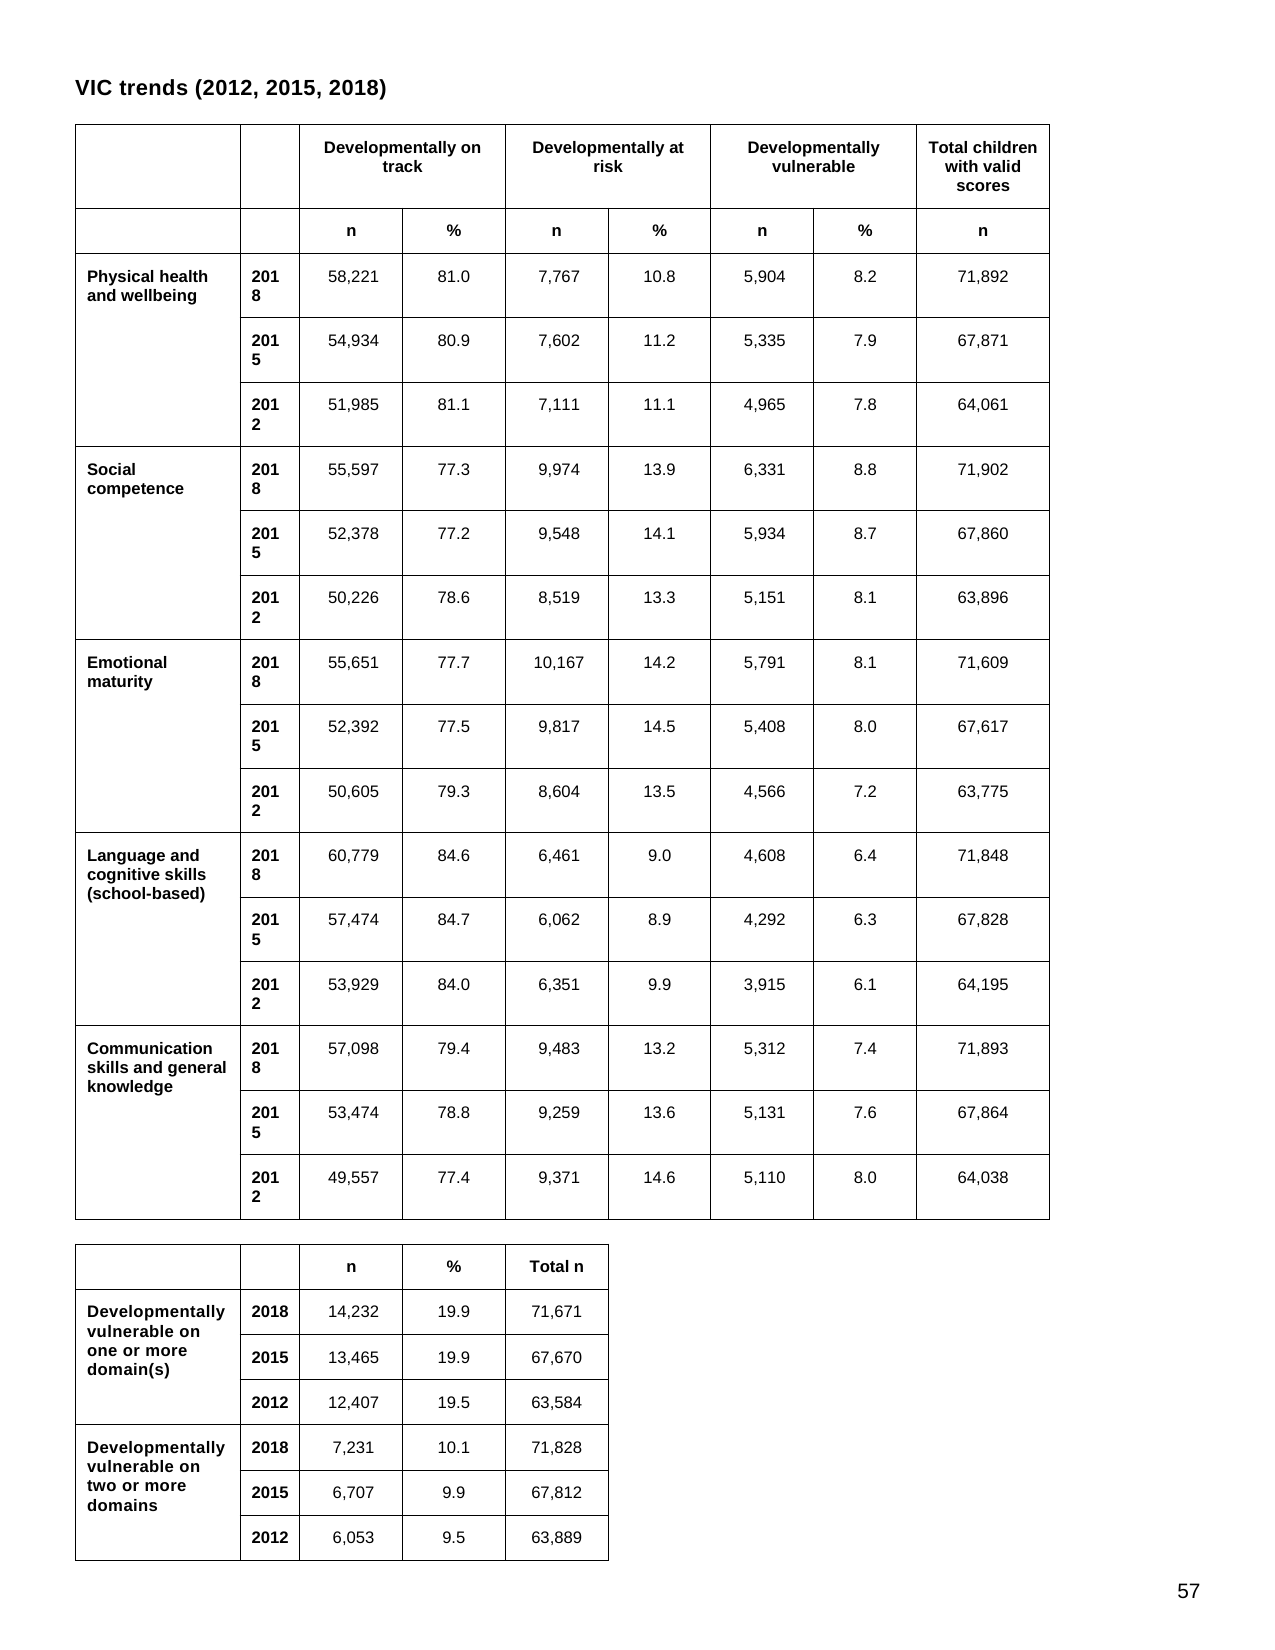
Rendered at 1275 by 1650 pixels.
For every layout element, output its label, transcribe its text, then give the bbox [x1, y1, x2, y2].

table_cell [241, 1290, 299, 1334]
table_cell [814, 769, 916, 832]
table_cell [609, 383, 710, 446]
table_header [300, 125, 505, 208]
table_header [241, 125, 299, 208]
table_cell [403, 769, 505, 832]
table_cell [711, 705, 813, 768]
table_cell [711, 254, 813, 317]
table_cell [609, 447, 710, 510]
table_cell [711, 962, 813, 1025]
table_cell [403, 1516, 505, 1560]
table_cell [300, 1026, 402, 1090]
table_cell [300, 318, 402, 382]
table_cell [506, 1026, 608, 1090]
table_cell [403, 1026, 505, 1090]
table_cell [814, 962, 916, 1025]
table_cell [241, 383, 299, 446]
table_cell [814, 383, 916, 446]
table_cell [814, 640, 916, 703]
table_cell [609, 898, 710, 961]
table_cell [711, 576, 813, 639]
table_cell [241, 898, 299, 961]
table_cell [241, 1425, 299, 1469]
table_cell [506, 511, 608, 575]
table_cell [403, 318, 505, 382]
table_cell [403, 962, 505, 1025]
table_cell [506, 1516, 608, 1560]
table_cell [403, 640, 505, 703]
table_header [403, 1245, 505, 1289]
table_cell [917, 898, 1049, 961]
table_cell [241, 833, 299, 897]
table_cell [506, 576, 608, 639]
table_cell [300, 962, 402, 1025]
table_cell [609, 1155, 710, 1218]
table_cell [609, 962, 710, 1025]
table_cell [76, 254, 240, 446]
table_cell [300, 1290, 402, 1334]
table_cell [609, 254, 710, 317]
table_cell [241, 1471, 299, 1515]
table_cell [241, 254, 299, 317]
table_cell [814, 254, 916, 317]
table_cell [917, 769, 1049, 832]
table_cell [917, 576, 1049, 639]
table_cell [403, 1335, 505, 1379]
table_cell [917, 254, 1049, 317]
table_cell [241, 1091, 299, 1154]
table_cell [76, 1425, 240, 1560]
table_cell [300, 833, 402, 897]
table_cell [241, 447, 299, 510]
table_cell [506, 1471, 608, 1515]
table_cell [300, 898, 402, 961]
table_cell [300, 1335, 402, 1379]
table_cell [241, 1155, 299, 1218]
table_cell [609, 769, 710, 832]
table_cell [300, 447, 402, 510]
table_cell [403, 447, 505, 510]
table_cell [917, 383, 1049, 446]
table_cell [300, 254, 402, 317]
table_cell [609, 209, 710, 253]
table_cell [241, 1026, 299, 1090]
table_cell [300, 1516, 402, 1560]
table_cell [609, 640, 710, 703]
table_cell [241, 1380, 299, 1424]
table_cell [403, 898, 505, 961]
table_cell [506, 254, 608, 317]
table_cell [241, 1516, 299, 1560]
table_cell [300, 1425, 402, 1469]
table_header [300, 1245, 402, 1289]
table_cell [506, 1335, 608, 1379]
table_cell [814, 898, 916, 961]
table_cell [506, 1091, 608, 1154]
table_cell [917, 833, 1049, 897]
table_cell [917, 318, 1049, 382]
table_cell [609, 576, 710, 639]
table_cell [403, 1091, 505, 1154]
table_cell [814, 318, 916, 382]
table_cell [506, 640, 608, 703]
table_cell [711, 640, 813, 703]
text VIC trends (2012, 2015, 2018) [75, 75, 1200, 124]
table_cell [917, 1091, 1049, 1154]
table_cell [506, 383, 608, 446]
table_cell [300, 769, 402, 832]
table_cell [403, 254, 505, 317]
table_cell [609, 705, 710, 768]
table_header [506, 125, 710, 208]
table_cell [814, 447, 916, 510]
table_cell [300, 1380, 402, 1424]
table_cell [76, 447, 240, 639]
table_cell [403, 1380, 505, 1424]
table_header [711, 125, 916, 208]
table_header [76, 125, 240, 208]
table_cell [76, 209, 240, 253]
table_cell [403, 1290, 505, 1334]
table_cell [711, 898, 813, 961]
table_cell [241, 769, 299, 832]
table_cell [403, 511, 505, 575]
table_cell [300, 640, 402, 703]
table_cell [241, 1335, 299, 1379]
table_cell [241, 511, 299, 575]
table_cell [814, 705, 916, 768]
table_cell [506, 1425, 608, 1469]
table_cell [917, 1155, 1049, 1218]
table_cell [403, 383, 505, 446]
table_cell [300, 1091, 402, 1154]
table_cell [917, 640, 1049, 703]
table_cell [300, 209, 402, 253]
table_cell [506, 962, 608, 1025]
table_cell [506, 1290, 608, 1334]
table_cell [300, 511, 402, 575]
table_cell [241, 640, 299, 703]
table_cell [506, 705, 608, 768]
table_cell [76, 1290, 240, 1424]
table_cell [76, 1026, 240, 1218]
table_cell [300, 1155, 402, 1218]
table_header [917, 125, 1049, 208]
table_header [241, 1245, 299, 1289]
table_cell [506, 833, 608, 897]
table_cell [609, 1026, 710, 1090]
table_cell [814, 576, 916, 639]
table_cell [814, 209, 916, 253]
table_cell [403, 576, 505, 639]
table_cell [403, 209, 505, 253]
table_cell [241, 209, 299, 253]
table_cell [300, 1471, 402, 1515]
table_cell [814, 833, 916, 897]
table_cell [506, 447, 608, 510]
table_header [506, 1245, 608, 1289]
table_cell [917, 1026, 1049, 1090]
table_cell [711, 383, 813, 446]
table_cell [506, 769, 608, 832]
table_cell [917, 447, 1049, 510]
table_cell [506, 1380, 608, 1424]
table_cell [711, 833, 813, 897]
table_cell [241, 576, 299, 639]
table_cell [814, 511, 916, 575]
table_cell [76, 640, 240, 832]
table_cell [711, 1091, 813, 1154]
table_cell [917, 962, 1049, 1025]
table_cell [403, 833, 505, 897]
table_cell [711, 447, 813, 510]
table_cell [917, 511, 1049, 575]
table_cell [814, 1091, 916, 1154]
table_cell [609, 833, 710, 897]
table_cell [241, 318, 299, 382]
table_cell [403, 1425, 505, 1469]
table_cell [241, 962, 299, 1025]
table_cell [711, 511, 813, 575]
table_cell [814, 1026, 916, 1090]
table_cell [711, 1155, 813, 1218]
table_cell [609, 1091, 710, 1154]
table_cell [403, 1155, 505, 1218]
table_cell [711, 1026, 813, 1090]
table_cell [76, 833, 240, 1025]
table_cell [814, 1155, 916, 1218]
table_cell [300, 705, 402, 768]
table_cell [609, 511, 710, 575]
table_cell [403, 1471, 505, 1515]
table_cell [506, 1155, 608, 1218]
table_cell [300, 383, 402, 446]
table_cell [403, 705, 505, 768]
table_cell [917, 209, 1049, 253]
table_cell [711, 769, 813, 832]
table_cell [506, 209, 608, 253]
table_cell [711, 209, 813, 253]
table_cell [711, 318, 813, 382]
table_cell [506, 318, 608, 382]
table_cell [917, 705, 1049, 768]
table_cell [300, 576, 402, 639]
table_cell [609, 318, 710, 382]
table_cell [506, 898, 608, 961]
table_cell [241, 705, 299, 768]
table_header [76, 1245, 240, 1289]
